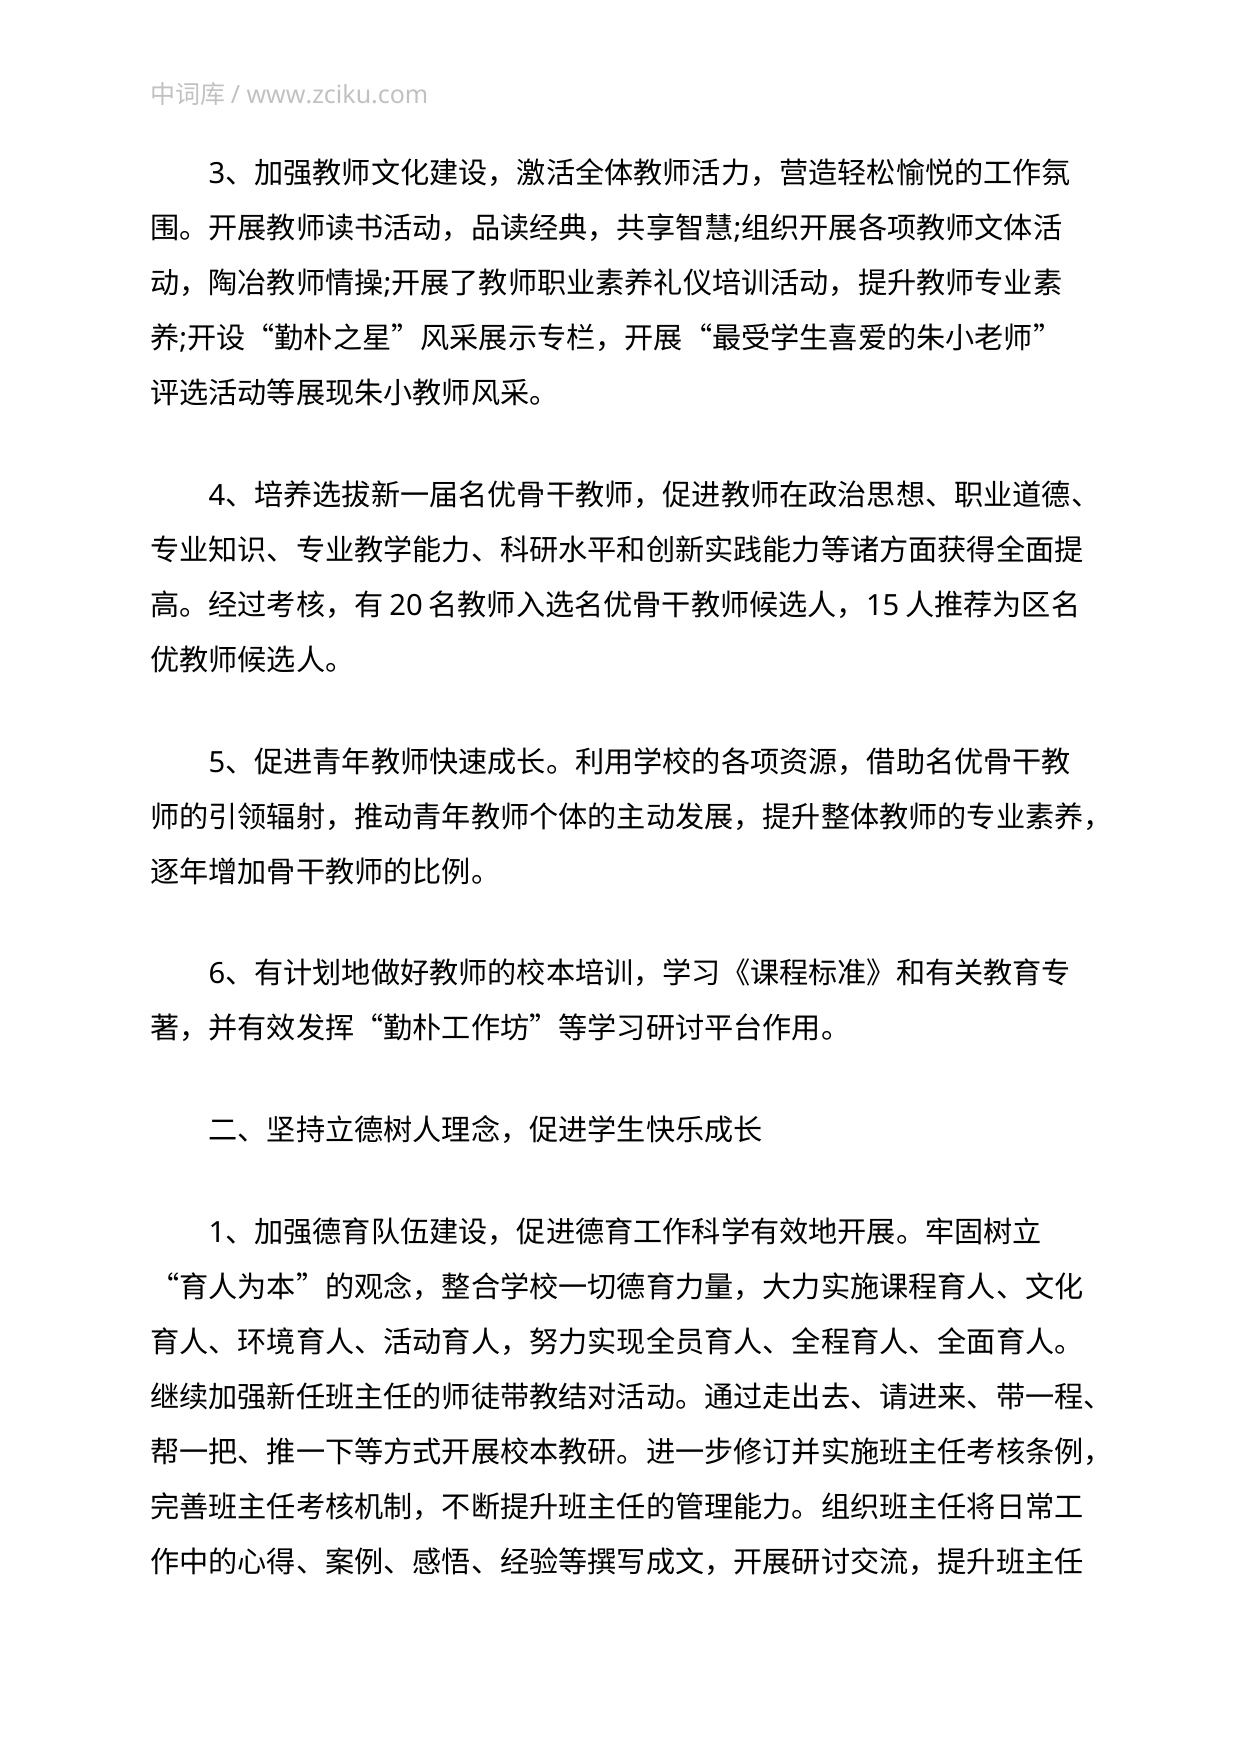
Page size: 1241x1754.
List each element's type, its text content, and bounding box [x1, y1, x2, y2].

text 4、培养选拔新一届名优骨干教师，促进教师在政治思想、职业道德、专业知识、专业教学能力、科研水平和创新实践能力等诸方面获得全面提高。经过考核，有20名教师入选名优骨干教师候选人，15人推荐为区名优教师候选人。 [150, 472, 1090, 679]
text 5、促进青年教师快速成长。利用学校的各项资源，借助名优骨干教师的引领辐射，推动青年教师个体的主动发展，提升整体教师的专业素养，逐年增加骨干教师的比例。 [150, 738, 1090, 891]
text 3、加强教师文化建设，激活全体教师活力，营造轻松愉悦的工作氛围。开展教师读书活动，品读经典，共享智慧;组织开展各项教师文体活动，陶冶教师情操;开展了教师职业素养礼仪培训活动，提升教师专业素养;开设“勤朴之星”风采展示专栏，开展“最受学生喜爱的朱小老师”评选活动等展现朱小教师风采。 [150, 150, 1090, 412]
text 二、坚持立德树人理念，促进学生快乐成长 [150, 1107, 1090, 1149]
text 6、有计划地做好教师的校本培训，学习《课程标准》和有关教育专著，并有效发挥“勤朴工作坊”等学习研讨平台作用。 [150, 950, 1090, 1047]
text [150, 1209, 1090, 1580]
